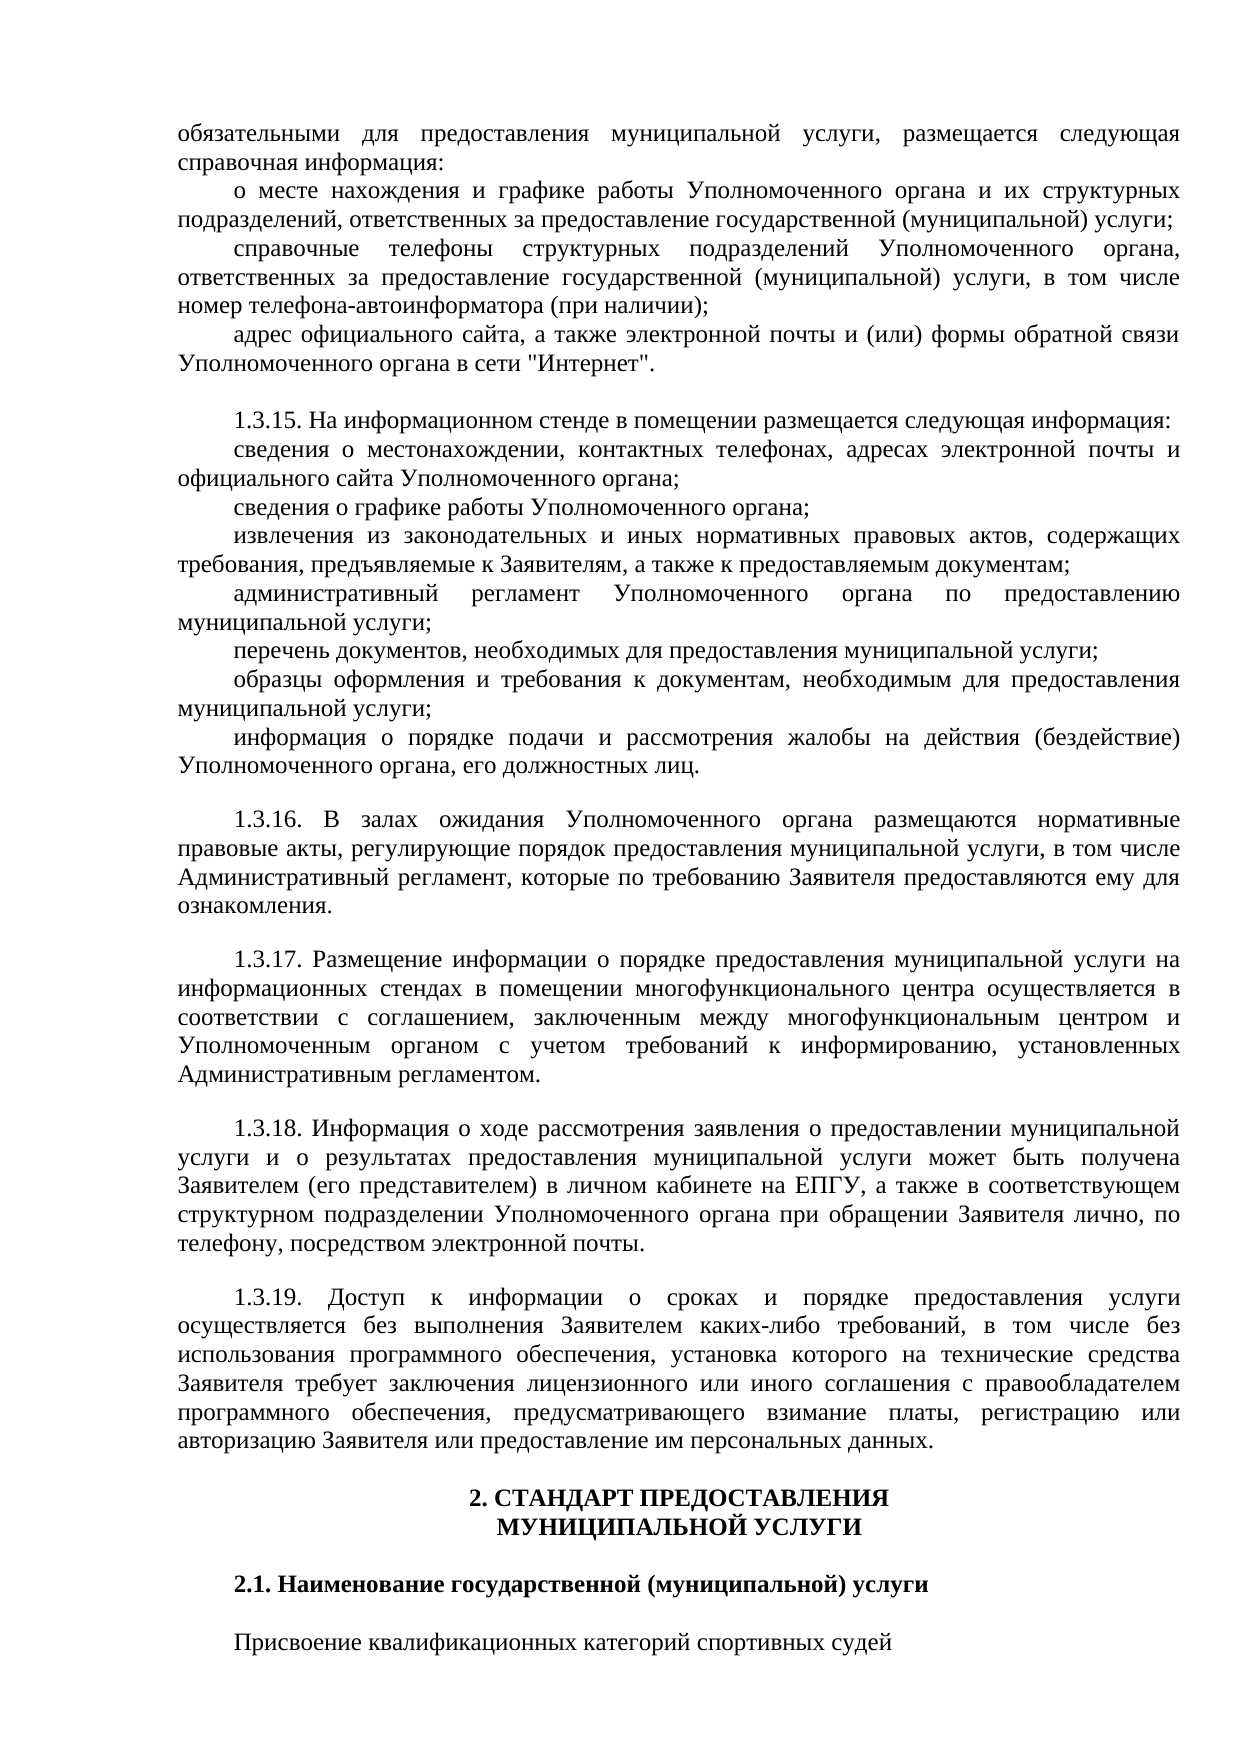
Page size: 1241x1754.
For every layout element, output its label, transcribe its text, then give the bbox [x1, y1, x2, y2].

text сведения о местонахождении, контактных телефонах, адресах электронной почты и официального сайта Уполномоченного органа; [177, 434, 1181, 492]
text 1.3.15. На информационном стенде в помещении размещается следующая информация: [177, 406, 1181, 434]
text административный регламент Уполномоченного органа по предоставлению муниципальной услуги; [177, 578, 1181, 636]
text образцы оформления и требования к документам, необходимым для предоставления муниципальной услуги; [177, 664, 1181, 722]
text 2. СТАНДАРТ ПРЕДОСТАВЛЕНИЯ [177, 1483, 1181, 1512]
text Присвоение квалификационных категорий спортивных судей [177, 1627, 1181, 1656]
text 1.3.19. Доступ к информации о сроках и порядке предоставления услуги осуществляется без выполнения Заявителем каких-либо требований, в том числе без использования программного обеспечения, установка которого на технические средства Заявителя требует заключения лицензионного или иного соглашения с правообладателем программного обеспечения, предусматривающего взимание платы, регистрацию или авторизацию Заявителя или предоставление им персональных данных. [177, 1282, 1181, 1454]
text о месте нахождения и графике работы Уполномоченного органа и их структурных подразделений, ответственных за предоставление государственной (муниципальной) услуги; [177, 176, 1181, 233]
text 2.1. Наименование государственной (муниципальной) услуги [177, 1569, 1181, 1598]
text МУНИЦИПАЛЬНОЙ УСЛУГИ [177, 1512, 1181, 1541]
text перечень документов, необходимых для предоставления муниципальной услуги; [177, 636, 1181, 664]
text 1.3.18. Информация о ходе рассмотрения заявления о предоставлении муниципальной услуги и о результатах предоставления муниципальной услуги может быть получена Заявителем (его представителем) в личном кабинете на ЕПГУ, а также в соответствующем структурном подразделении Уполномоченного органа при обращении Заявителя лично, по телефону, посредством электронной почты. [177, 1113, 1181, 1257]
text 1.3.17. Размещение информации о порядке предоставления муниципальной услуги на информационных стендах в помещении многофункционального центра осуществляется в соответствии с соглашением, заключенным между многофункциональным центром и Уполномоченным органом с учетом требований к информированию, установленных Административным регламентом. [177, 944, 1181, 1088]
text справочные телефоны структурных подразделений Уполномоченного органа, ответственных за предоставление государственной (муниципальной) услуги, в том числе номер телефона-автоинформатора (при наличии); [177, 233, 1181, 319]
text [177, 118, 1181, 176]
text 1.3.16. В залах ожидания Уполномоченного органа размещаются нормативные правовые акты, регулирующие порядок предоставления муниципальной услуги, в том числе Административный регламент, которые по требованию Заявителя предоставляются ему для ознакомления. [177, 804, 1181, 919]
text информация о порядке подачи и рассмотрения жалобы на действия (бездействие) Уполномоченного органа, его должностных лиц. [177, 722, 1181, 779]
text адрес официального сайта, а также электронной почты и (или) формы обратной связи Уполномоченного органа в сети "Интернет". [177, 319, 1181, 377]
text сведения о графике работы Уполномоченного органа; [177, 492, 1181, 521]
text извлечения из законодательных и иных нормативных правовых актов, содержащих требования, предъявляемые к Заявителям, а также к предоставляемым документам; [177, 521, 1181, 578]
